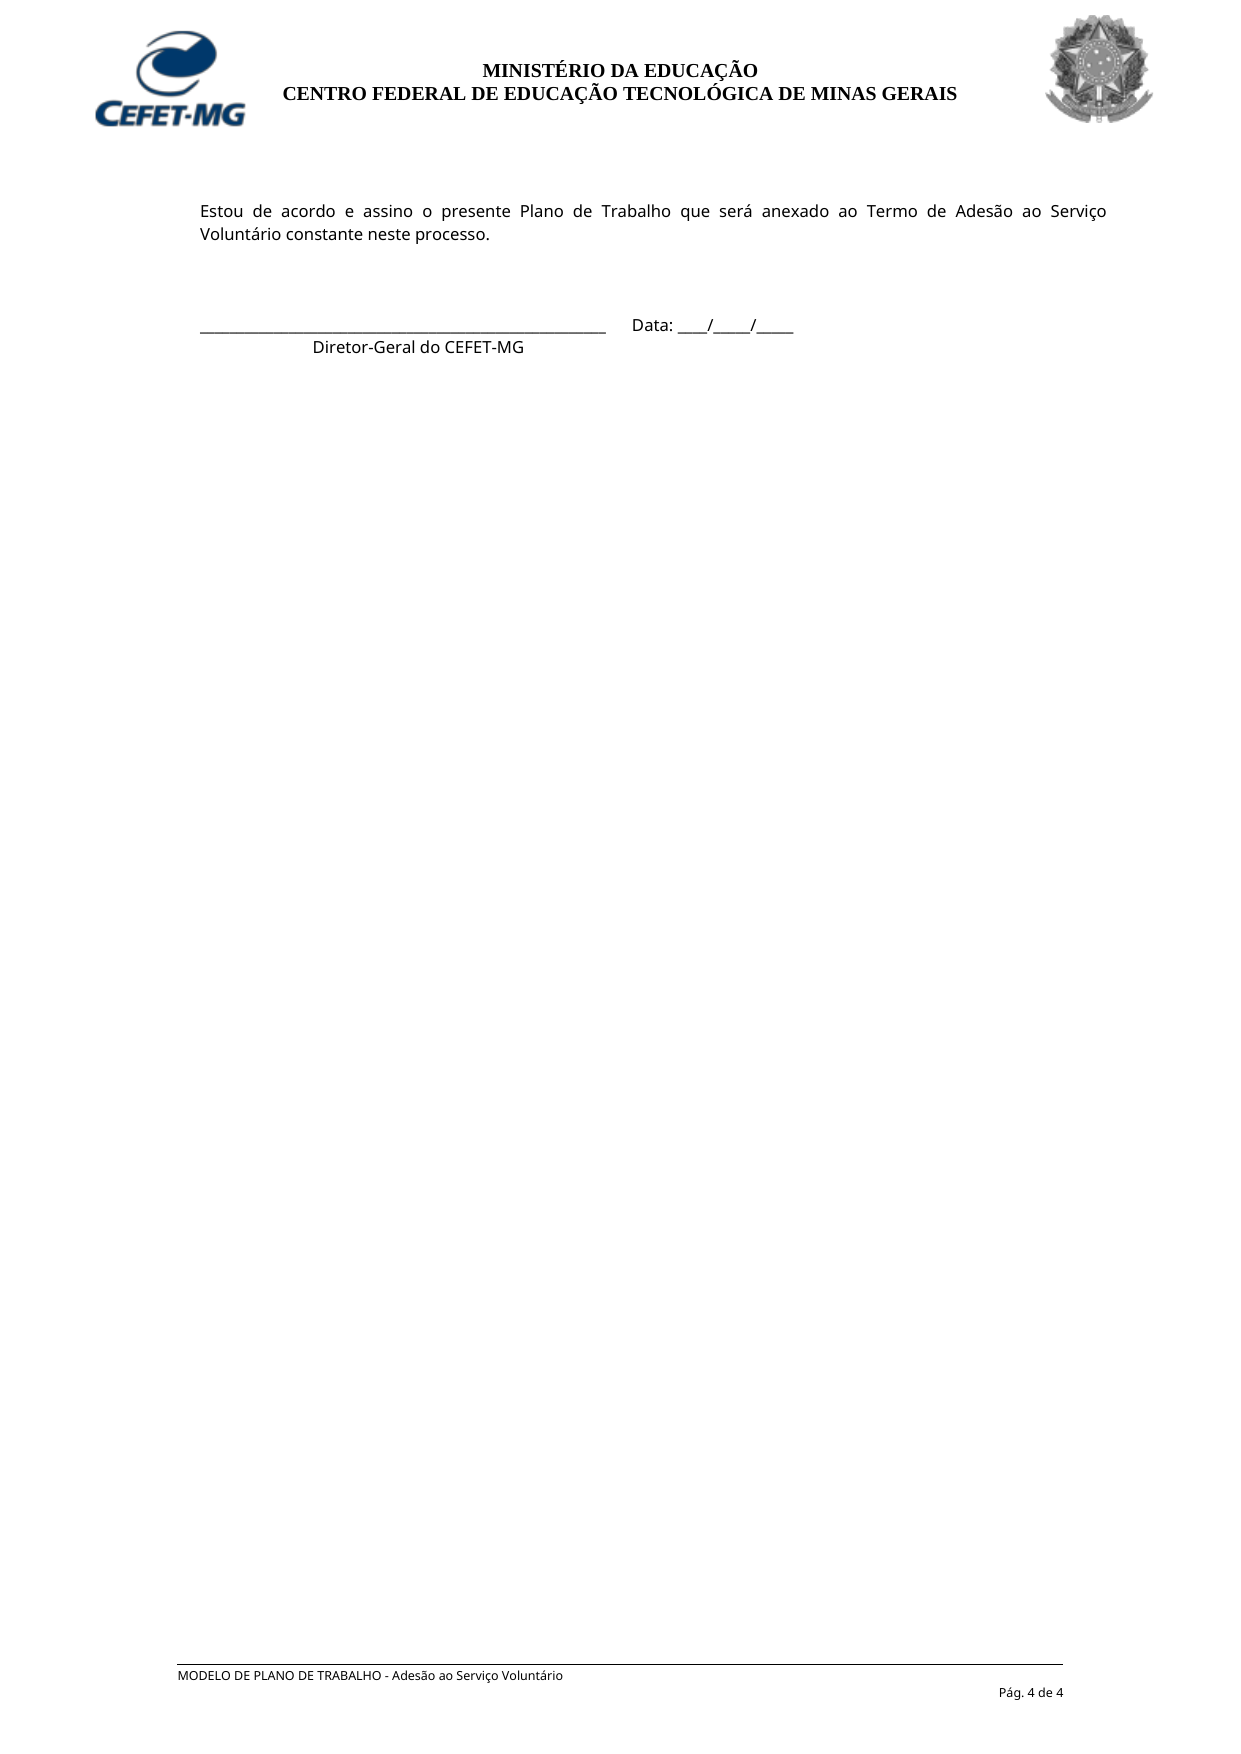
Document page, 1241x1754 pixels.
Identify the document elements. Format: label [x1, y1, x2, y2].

table_cell [189, 177, 1178, 359]
picture [86, 15, 258, 128]
picture [1045, 15, 1154, 123]
